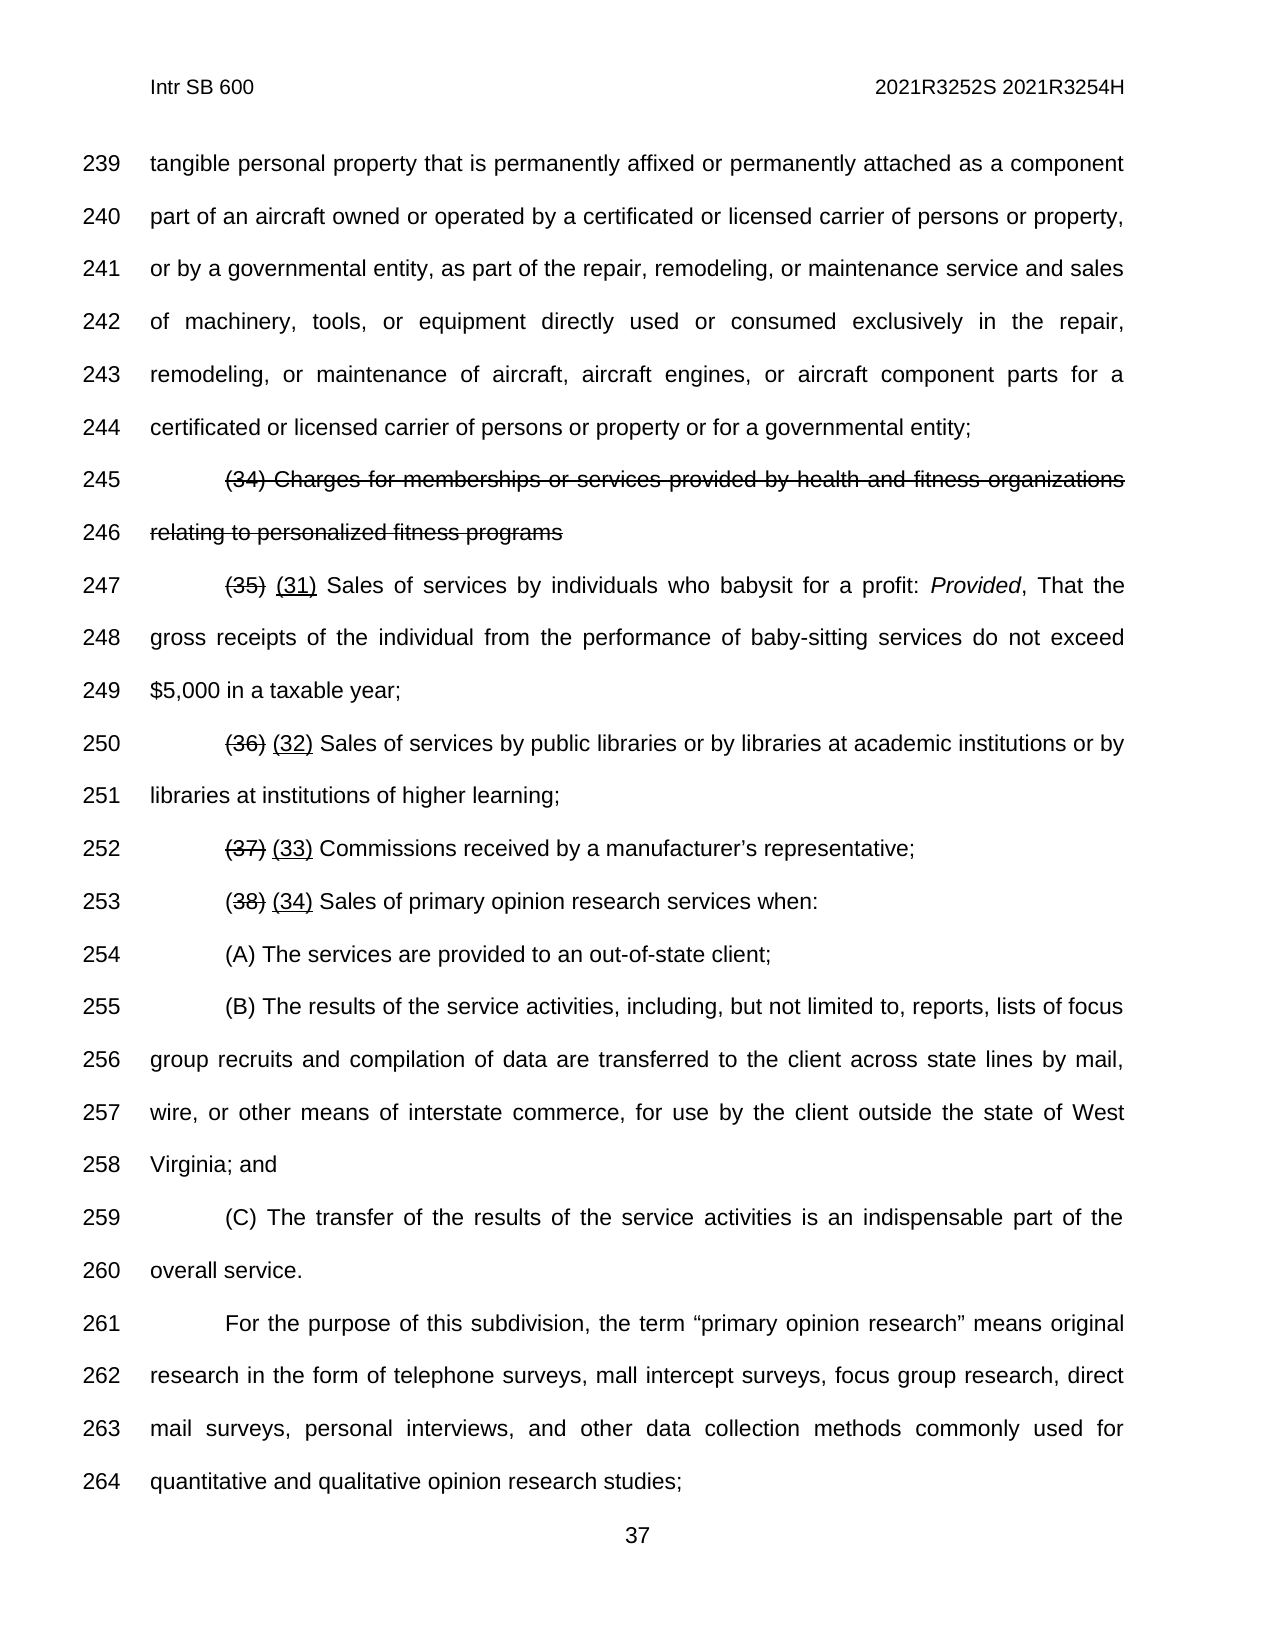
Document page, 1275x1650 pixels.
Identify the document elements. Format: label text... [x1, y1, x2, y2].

text (C) The transfer of the results of the service activities is an indispensable part of the overall service. [150, 1204, 1125, 1283]
text For the purpose of this subdivision, the term “primary opinion research” means original research in the form of telephone surveys, mall intercept surveys, focus group research, direct mail surveys, personal interviews, and other data collection methods commonly used for quantitative and qualitative opinion research studies; [150, 1309, 1125, 1494]
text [150, 150, 1125, 440]
text (38) (34) Sales of primary opinion research services when: [150, 888, 1125, 914]
text (35) (31) Sales of services by individuals who babysit for a profit: Provided, That the gross receipts of the individual from the performance of baby-sitting services do not exceed $5,000 in a taxable year; [150, 572, 1125, 703]
text (36) (32) Sales of services by public libraries or by libraries at academic institutions or by libraries at institutions of higher learning; [150, 730, 1125, 809]
text (37) (33) Commissions received by a manufacturer’s representative; [150, 835, 1125, 862]
text (34) Charges for memberships or services provided by health and fitness organizations relating to personalized fitness programs [150, 466, 1125, 545]
text (A) The services are provided to an out-of-state client; [150, 941, 1125, 967]
text (B) The results of the service activities, including, but not limited to, reports, lists of focus group recruits and compilation of data are transferred to the client across state lines by mail, wire, or other means of interstate commerce, for use by the client outside the state of West Virginia; and [150, 993, 1125, 1178]
